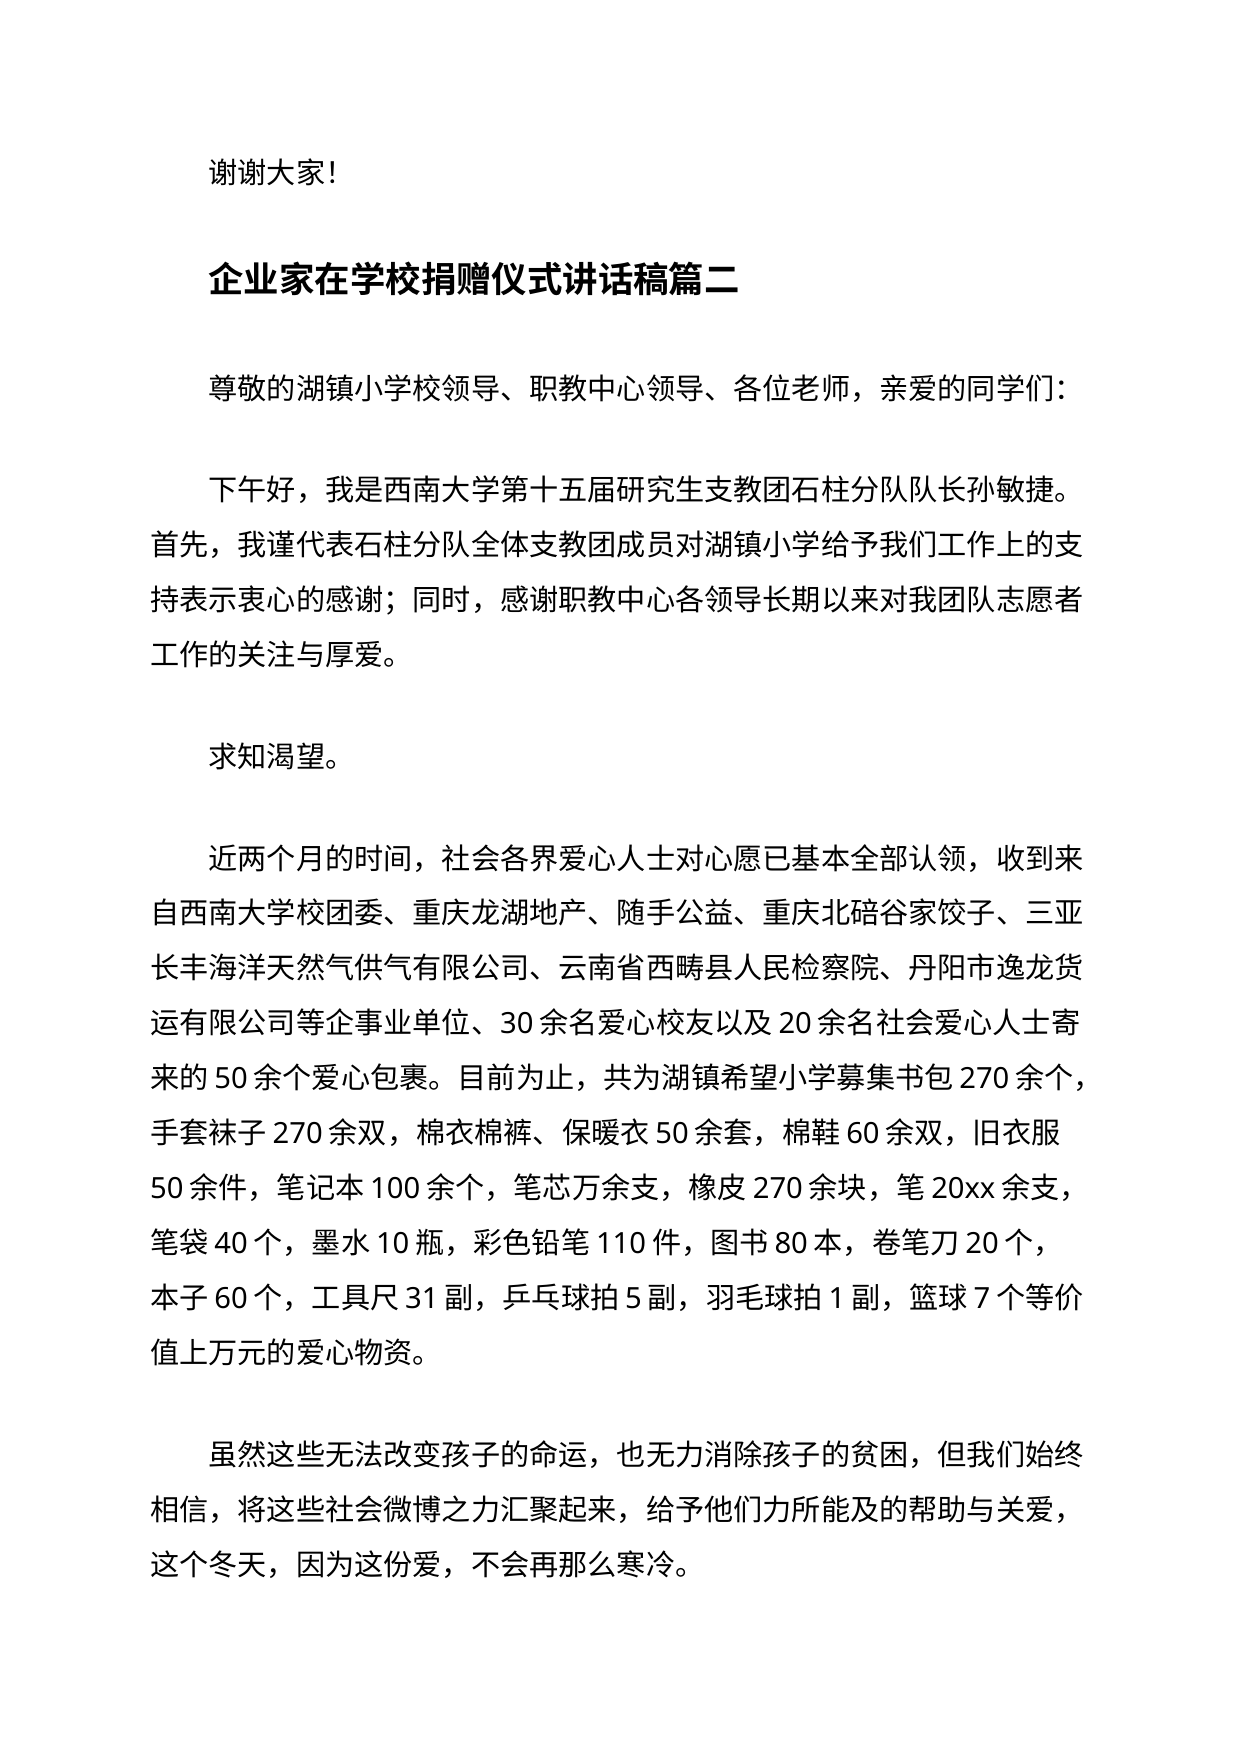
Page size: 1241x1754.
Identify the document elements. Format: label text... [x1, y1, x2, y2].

text 求知渴望。 [150, 733, 1090, 776]
text 近两个月的时间，社会各界爱心人士对心愿已基本全部认领，收到来自西南大学校团委、重庆龙湖地产、随手公益、重庆北碚谷家饺子、三亚长丰海洋天然气供气有限公司、云南省西畴县人民检察院、丹阳市逸龙货运有限公司等企事业单位、30余名爱心校友以及20余名社会爱心人士寄来的50余个爱心包裹。目前为止，共为湖镇希望小学募集书包270余个，手套袜子270余双，棉衣棉裤、保暖衣50余套，棉鞋60余双，旧衣服50余件，笔记本100余个，笔芯万余支，橡皮270余块，笔20xx余支，笔袋40个，墨水10瓶，彩色铅笔110件，图书80本，卷笔刀20个，本子60个，工具尺31副，乒乓球拍5副，羽毛球拍1副，篮球7个等价值上万元的爱心物资。 [150, 835, 1090, 1372]
text 下午好，我是西南大学第十五届研究生支教团石柱分队队长孙敏捷。首先，我谨代表石柱分队全体支教团成员对湖镇小学给予我们工作上的支持表示衷心的感谢；同时，感谢职教中心各领导长期以来对我团队志愿者工作的关注与厚爱。 [150, 467, 1090, 674]
text 企业家在学校捐赠仪式讲话稿篇二 [150, 252, 1090, 303]
text 虽然这些无法改变孩子的命运，也无力消除孩子的贫困，但我们始终相信，将这些社会微博之力汇聚起来，给予他们力所能及的帮助与关爱，这个冬天，因为这份爱，不会再那么寒冷。 [150, 1432, 1090, 1584]
text 谢谢大家！ [150, 150, 1090, 192]
text 尊敬的湖镇小学校领导、职教中心领导、各位老师，亲爱的同学们： [150, 365, 1090, 407]
